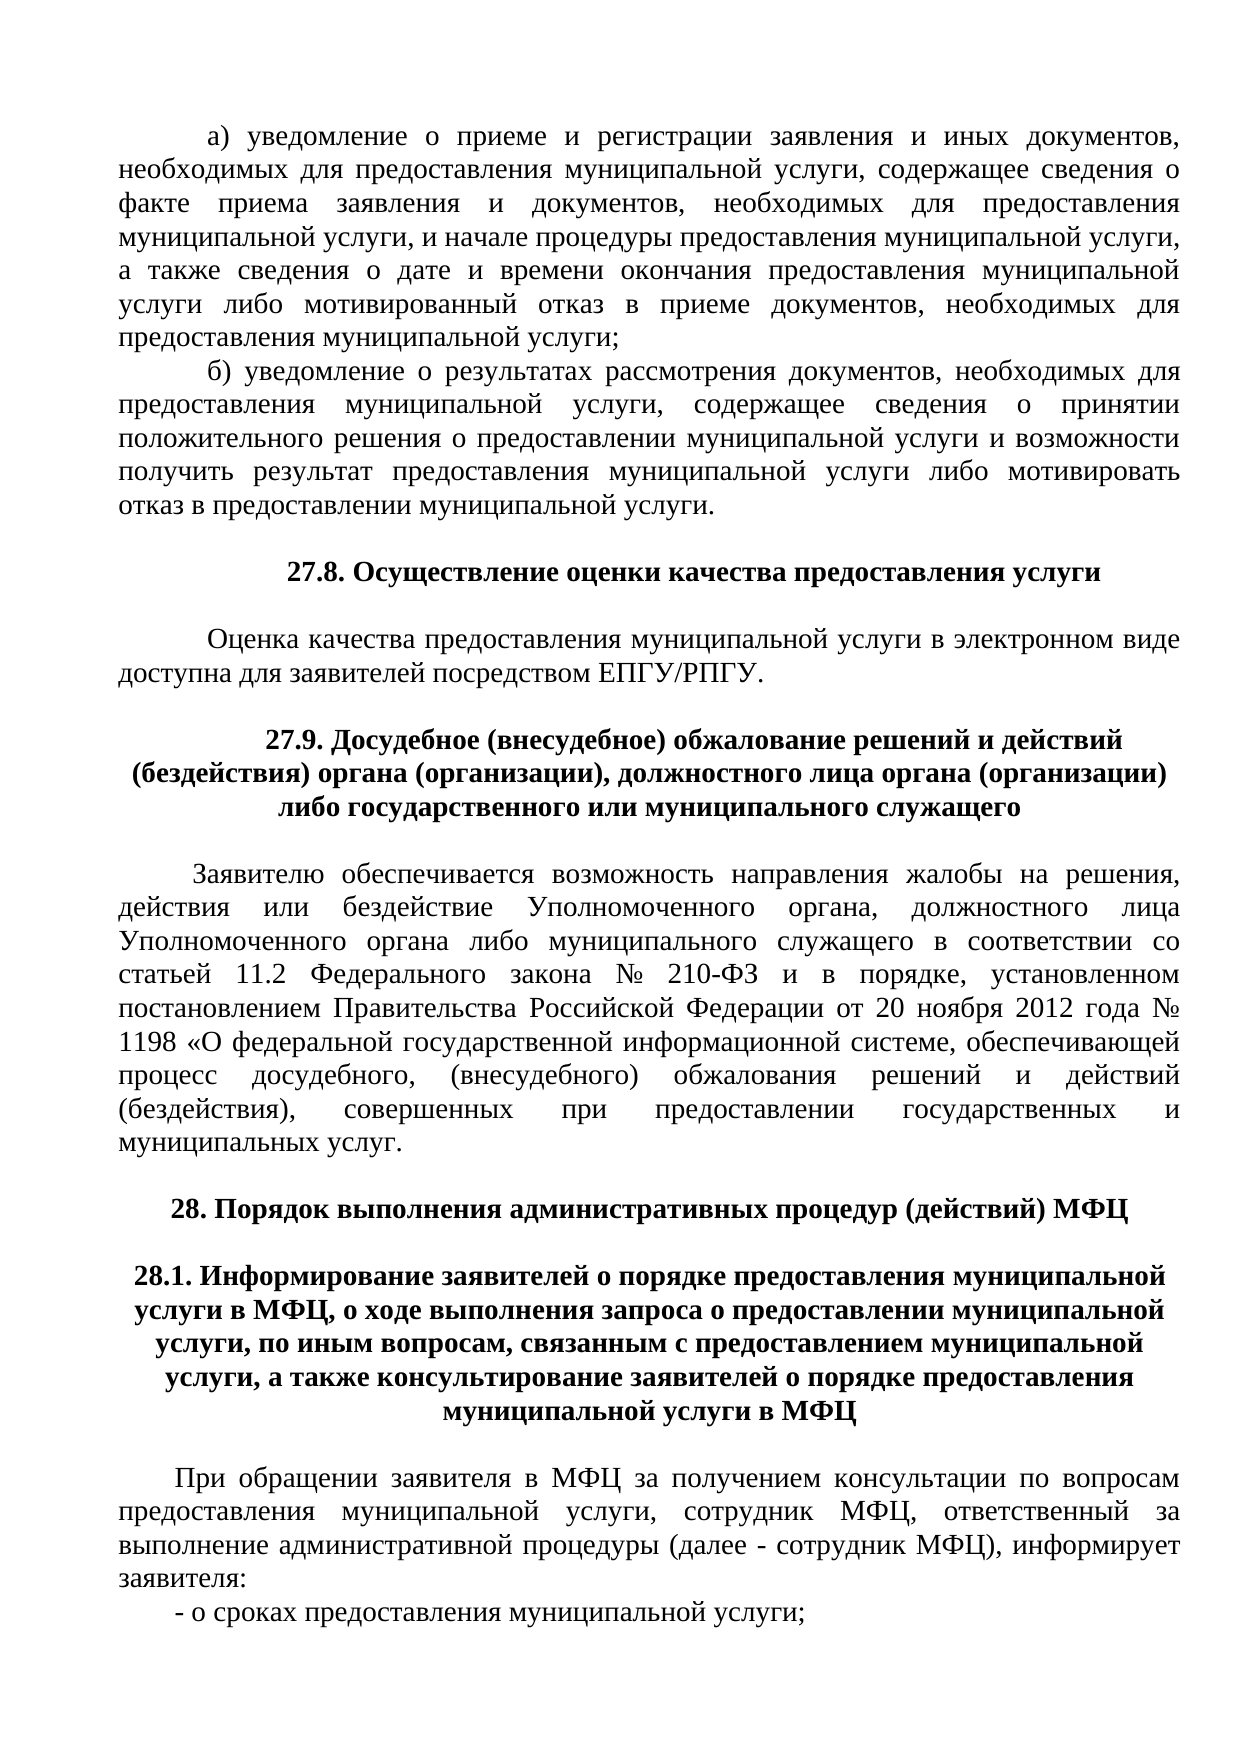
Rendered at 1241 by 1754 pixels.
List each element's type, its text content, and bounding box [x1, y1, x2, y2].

text 28. Порядок выполнения административных процедур (действий) МФЦ [118, 1191, 1181, 1225]
text - о сроках предоставления муниципальной услуги; [118, 1594, 1181, 1627]
text 27.9. Досудебное (внесудебное) обжалование решений и действий (бездействия) органа (организации), должностного лица органа (организации) либо государственного или муниципального служащего [118, 722, 1181, 822]
text 28.1. Информирование заявителей о порядке предоставления муниципальной услуги в МФЦ, о ходе выполнения запроса о предоставлении муниципальной услуги, по иным вопросам, связанным с предоставлением муниципальной услуги, а также консультирование заявителей о порядке предоставления муниципальной услуги в МФЦ [118, 1258, 1181, 1426]
text Оценка качества предоставления муниципальной услуги в электронном виде доступна для заявителей посредством ЕПГУ/РПГУ. [118, 621, 1181, 688]
text При обращении заявителя в МФЦ за получением консультации по вопросам предоставления муниципальной услуги, сотрудник МФЦ, ответственный за выполнение административной процедуры (далее - сотрудник МФЦ), информирует заявителя: [118, 1460, 1181, 1594]
text б) уведомление о результатах рассмотрения документов, необходимых для предоставления муниципальной услуги, содержащее сведения о принятии положительного решения о предоставлении муниципальной услуги и возможности получить результат предоставления муниципальной услуги либо мотивировать отказ в предоставлении муниципальной услуги. [118, 353, 1181, 521]
text Заявителю обеспечивается возможность направления жалобы на решения, действия или бездействие Уполномоченного органа, должностного лица Уполномоченного органа либо муниципального служащего в соответствии со статьей 11.2 Федерального закона № 210-ФЗ и в порядке, установленном постановлением Правительства Российской Федерации от 20 ноября 2012 года № 1198 «О федеральной государственной информационной системе, обеспечивающей процесс досудебного, (внесудебного) обжалования решений и действий (бездействия), совершенных при предоставлении государственных и муниципальных услуг. [118, 856, 1181, 1158]
text 27.8. Осуществление оценки качества предоставления услуги [118, 554, 1181, 588]
text а) уведомление о приеме и регистрации заявления и иных документов, необходимых для предоставления муниципальной услуги, содержащее сведения о факте приема заявления и документов, необходимых для предоставления муниципальной услуги, и начале процедуры предоставления муниципальной услуги, а также сведения о дате и времени окончания предоставления муниципальной услуги либо мотивированный отказ в приеме документов, необходимых для предоставления муниципальной услуги; [118, 118, 1181, 353]
